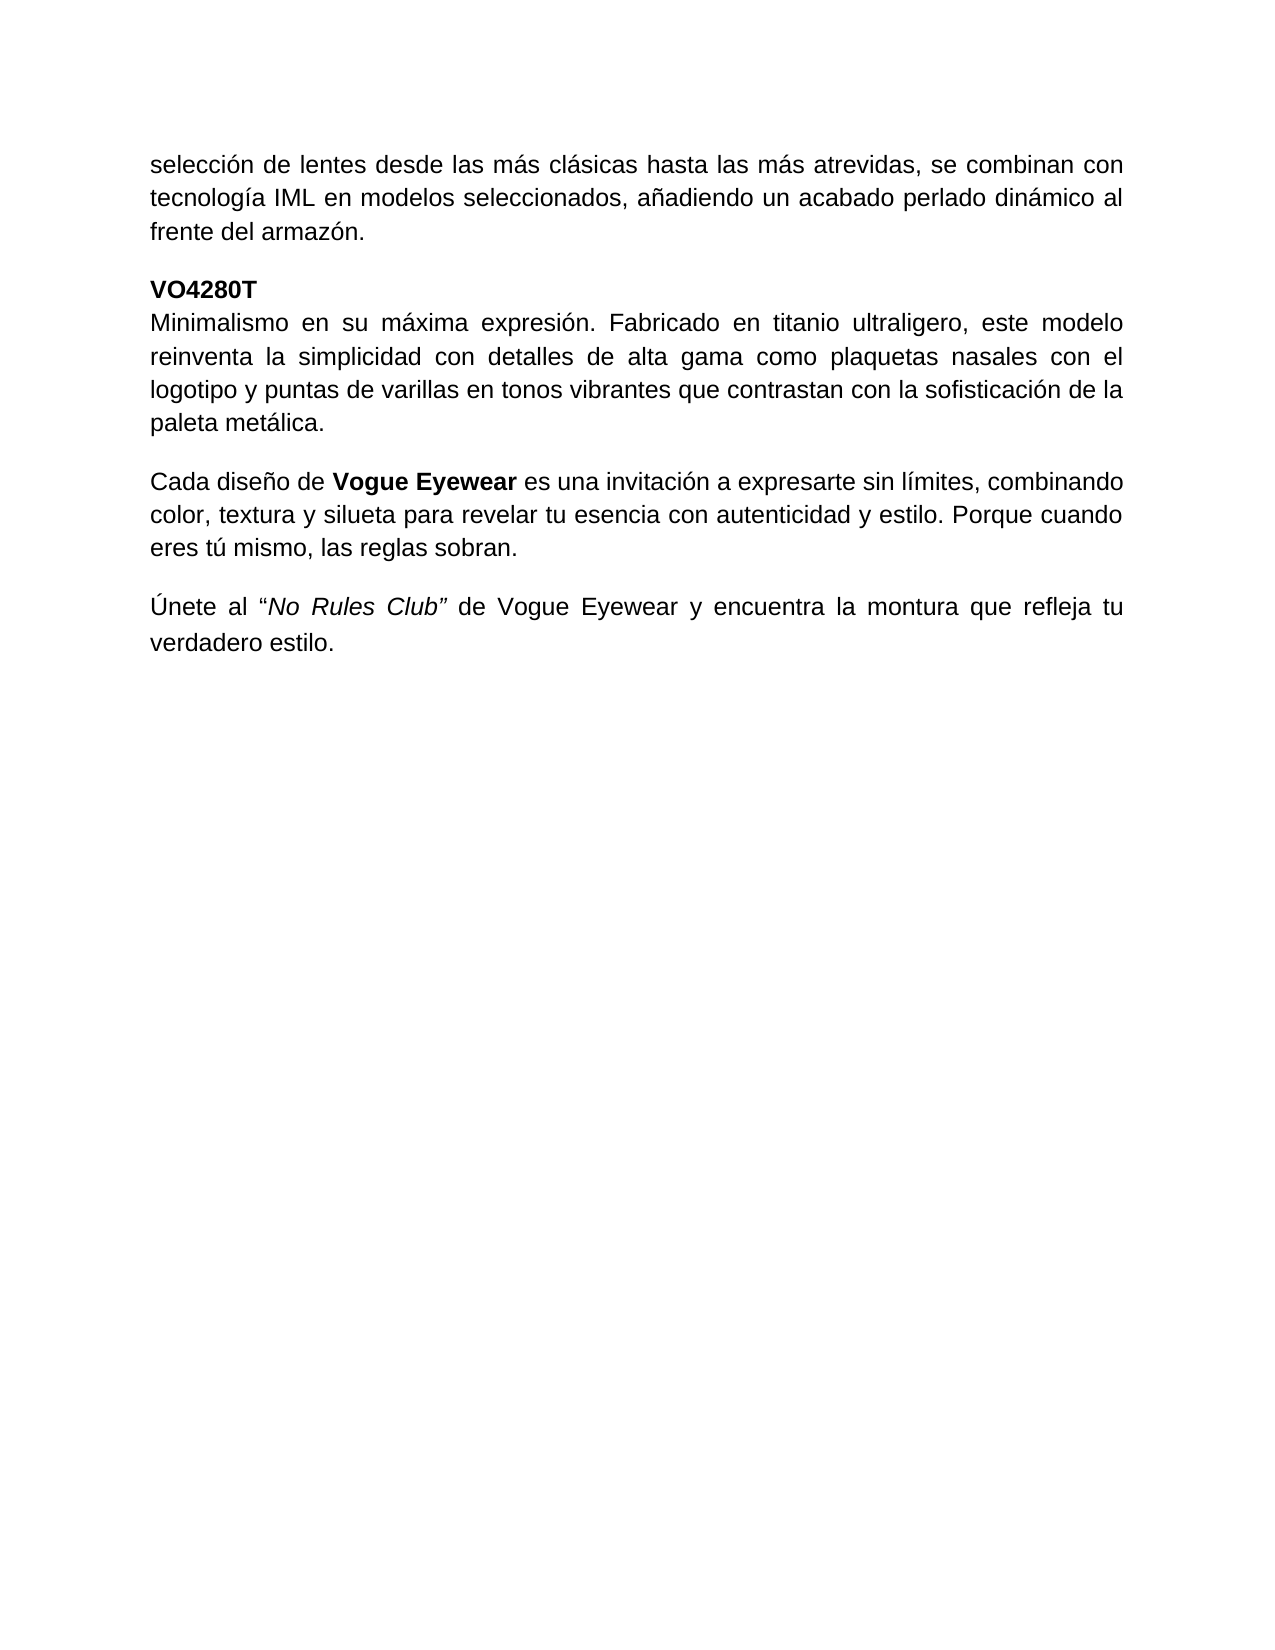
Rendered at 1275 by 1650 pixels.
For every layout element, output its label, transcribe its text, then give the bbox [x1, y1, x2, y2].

text VO4280T Minimalismo en su máxima expresión. Fabricado en titanio ultraligero, este modelo reinventa la simplicidad con detalles de alta gama como plaquetas nasales con el logotipo y puntas de varillas en tonos vibrantes que contrastan con la sofisticación de la paleta metálica. [150, 275, 1125, 437]
text Únete al “No Rules Club” de Vogue Eyewear y encuentra la montura que refleja tu verdadero estilo. [150, 592, 1125, 659]
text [150, 150, 1125, 245]
text Cada diseño de Vogue Eyewear es una invitación a expresarte sin límites, combinando color, textura y silueta para revelar tu esencia con autenticidad y estilo. Porque cuando eres tú mismo, las reglas sobran. [150, 467, 1125, 562]
